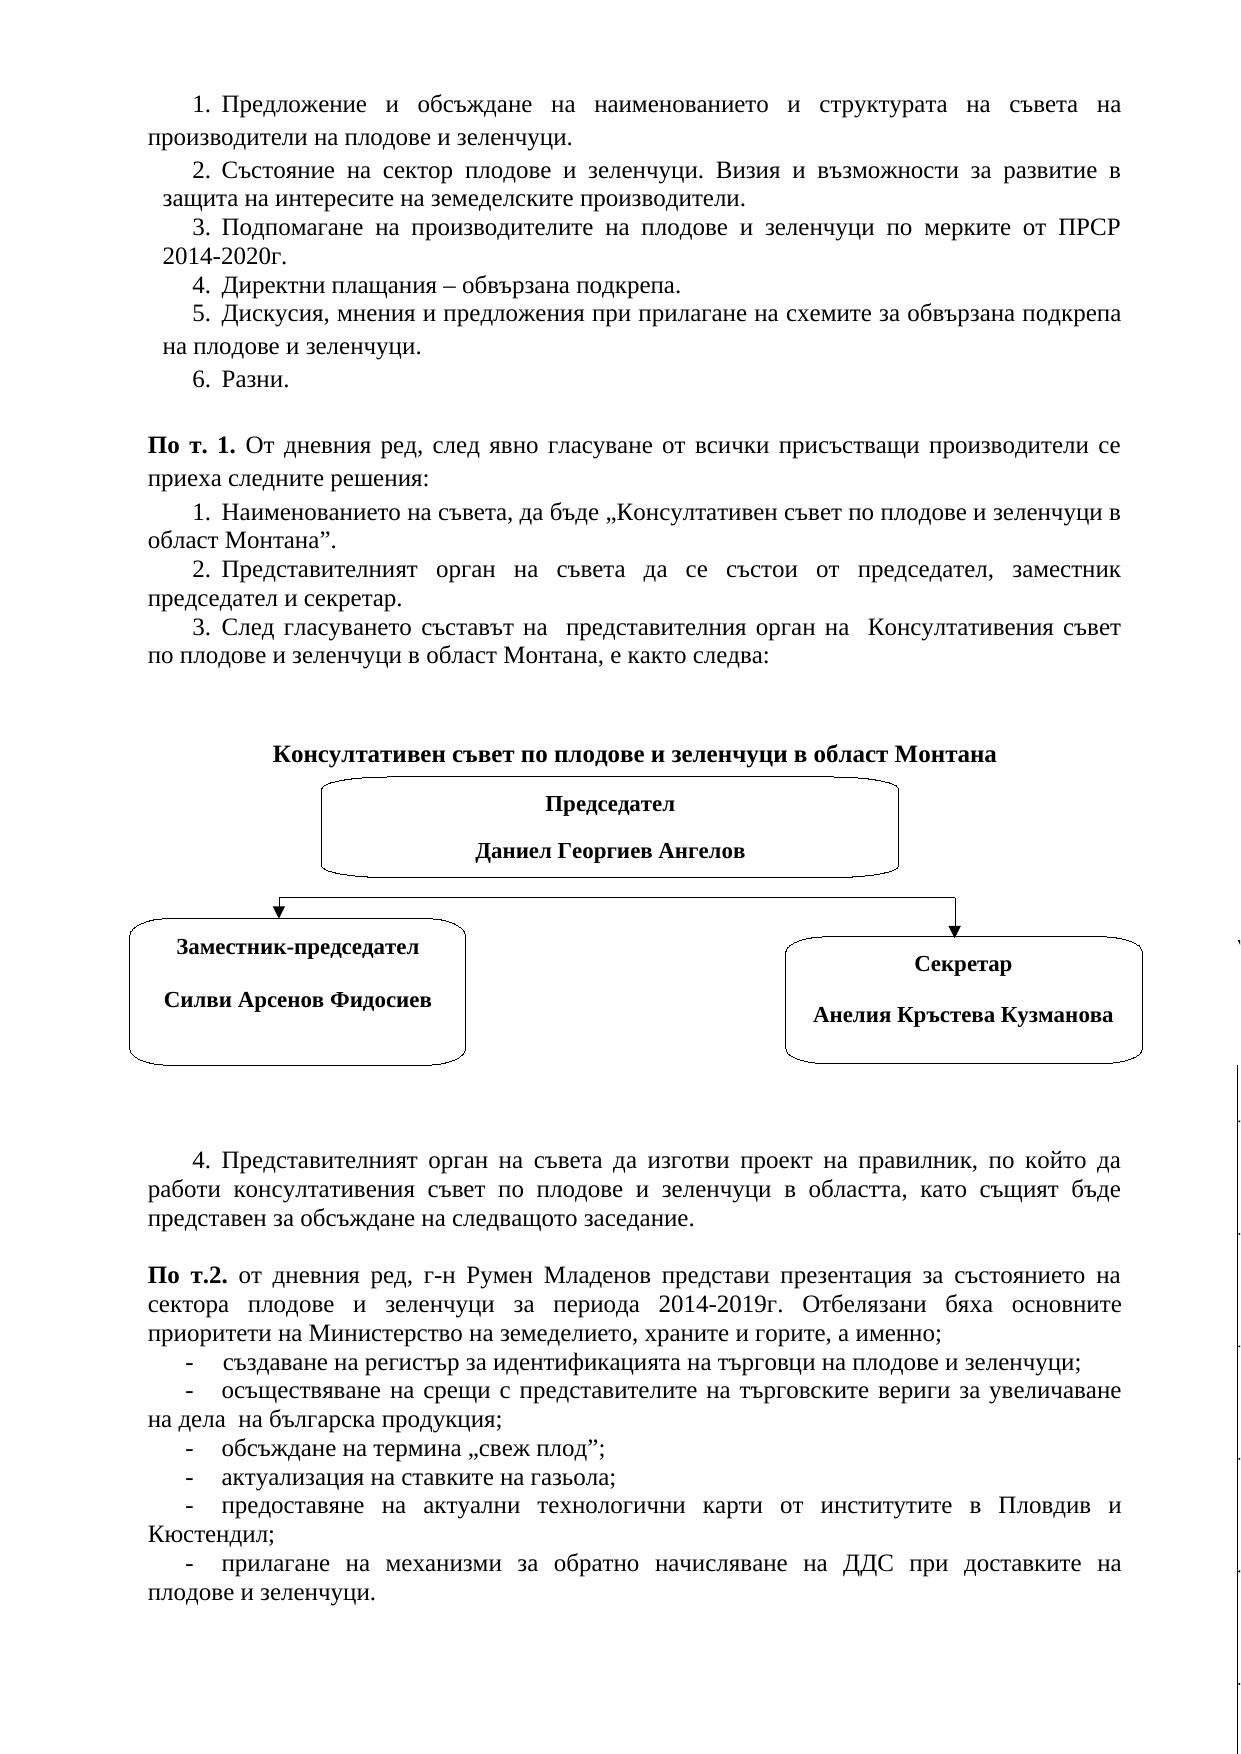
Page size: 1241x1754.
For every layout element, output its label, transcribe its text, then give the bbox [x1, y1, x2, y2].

list Дискусия, мнения и предложения при прилагане на схемите за обвързана подкрепа на плодове и зеленчуци. [162, 298, 1122, 360]
list Подпомагане на производителите на плодове и зеленчуци по мерките от ПРСР 2014-2020г. [162, 212, 1122, 270]
list актуализация на ставките на газьола; [148, 1462, 1122, 1490]
list Предложение и обсъждане на наименованието и структурата на съвета на производители на плодове и зеленчуци. [148, 89, 1122, 150]
list създаване на регистър за идентификацията на търговци на плодове и зеленчуци; [185, 1347, 1122, 1375]
list По т. 1. От дневния ред, след явно гласуване от всички присъстващи производители се приеха следните решения: [148, 431, 1122, 492]
list осъществяване на срещи с представителите на търговските вериги за увеличаване на дела на българска продукция; [148, 1375, 1122, 1433]
list Директни плащания – обвързана подкрепа. [162, 270, 1122, 298]
list предоставяне на актуални технологични карти от институтите в Пловдив и Кюстендил; [148, 1490, 1122, 1548]
list обсъждане на термина „свеж плод”; [148, 1433, 1122, 1462]
list Представителният орган на съвета да изготви проект на правилник, по който да работи консултативения съвет по плодове и зеленчуци в областта, като същият бъде представен за обсъждане на следващото заседание. [148, 1145, 1122, 1232]
list Представителният орган на съвета да се състои от председател, заместник председател и секретар. [148, 554, 1122, 612]
text Консултативен съвет по плодове и зеленчуци в област Монтана [148, 739, 1122, 768]
list Наименованието на съвета, да бъде „Консултативен съвет по плодове и зеленчуци в област Монтана”. [148, 497, 1122, 554]
list След гласуването съставът на представителния орган на Консултативения съвет по плодове и зеленчуци в област Монтана, е както следва: [148, 612, 1122, 669]
list прилагане на механизми за обратно начисляване на ДДС при доставките на плодове и зеленчуци. [148, 1548, 1122, 1605]
list По т.2. от дневния ред, г-н Румен Младенов представи презентация за състоянието на сектора плодове и зеленчуци за периода 2014-2019г. Отбелязани бяха основните приоритети на Министерство на земеделието, храните и горите, а именно; [148, 1260, 1122, 1347]
list Състояние на сектор плодове и зеленчуци. Визия и възможности за развитие в защита на интересите на земеделските производители. [162, 155, 1122, 212]
list Разни. [162, 364, 1122, 393]
